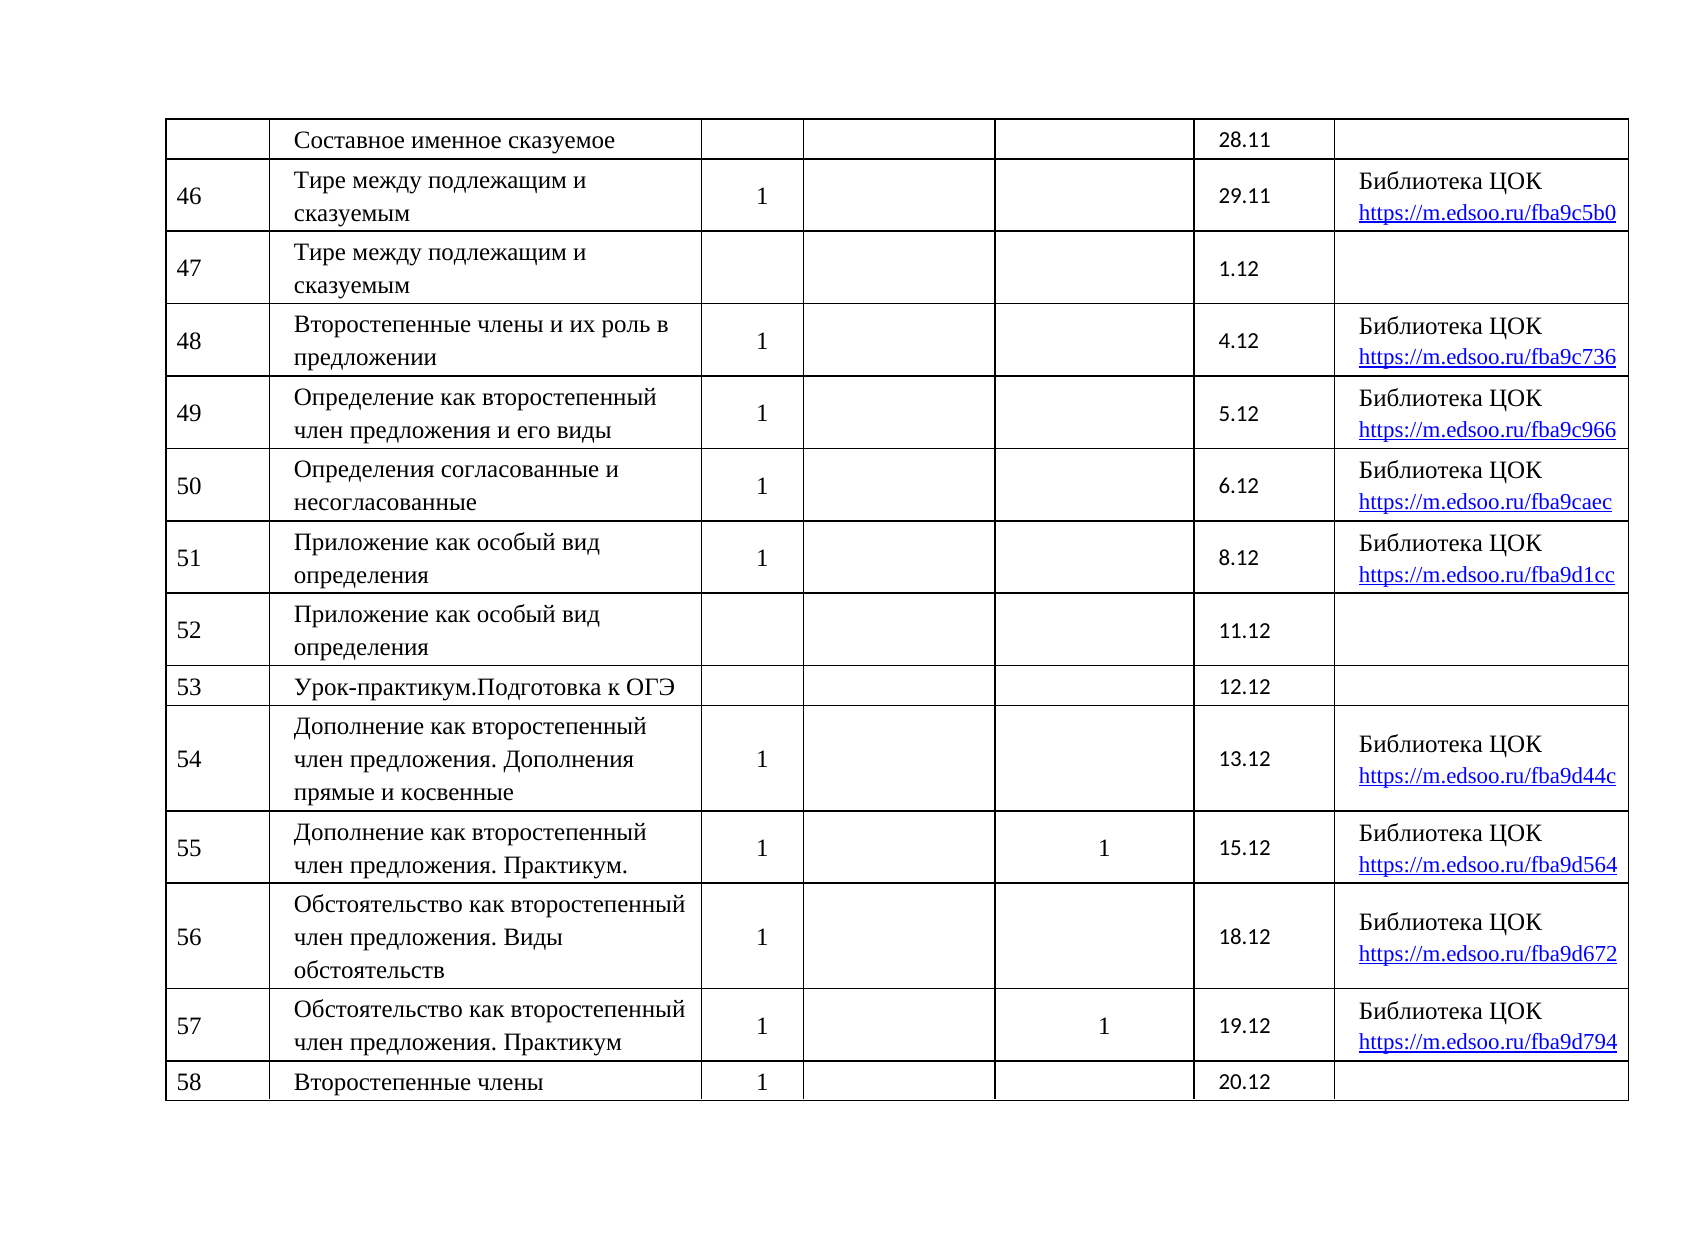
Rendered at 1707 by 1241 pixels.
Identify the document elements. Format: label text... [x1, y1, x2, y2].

table_cell 1 [702, 160, 803, 230]
table_cell [1335, 232, 1628, 303]
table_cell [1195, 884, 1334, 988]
table_cell [996, 706, 1193, 810]
table_cell 56 [167, 884, 269, 988]
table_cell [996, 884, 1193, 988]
table_cell 52 [167, 594, 269, 665]
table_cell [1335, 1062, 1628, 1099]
table_cell [804, 666, 994, 704]
table_cell 1 [702, 449, 803, 520]
table_cell [702, 594, 803, 665]
table_cell Тире между подлежащим и сказуемым [270, 160, 701, 230]
table_cell Библиотека ЦОК https://m.edsoo.ru/fba9d564 [1335, 812, 1628, 882]
table_cell Библиотека ЦОК https://m.edsoo.ru/fba9c966 [1335, 377, 1628, 447]
table_cell [804, 812, 994, 882]
table_cell 1 [702, 884, 803, 988]
table_cell Определение как второстепенный член предложения и его виды [270, 377, 701, 447]
table_cell Урок-практикум.Подготовка к ОГЭ [270, 666, 701, 704]
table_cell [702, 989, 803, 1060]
table_cell Тире между подлежащим и сказуемым [270, 232, 701, 303]
table_cell 1.12 [1195, 232, 1334, 303]
table_cell 5.12 [1195, 377, 1334, 447]
table_cell [996, 232, 1193, 303]
table_cell [804, 449, 994, 520]
table_cell [996, 304, 1193, 375]
table_cell 1 [702, 304, 803, 375]
table_cell 1 [996, 812, 1193, 882]
table_cell [996, 666, 1193, 704]
table_cell [702, 232, 803, 303]
table_cell Определения согласованные и несогласованные [270, 449, 701, 520]
table_cell [1335, 594, 1628, 665]
table_cell 29.11 [1195, 160, 1334, 230]
table_cell 1 [702, 706, 803, 810]
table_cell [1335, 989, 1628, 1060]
table_cell [702, 666, 803, 704]
table_cell 1 [702, 522, 803, 592]
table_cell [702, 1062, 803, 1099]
table_cell 53 [167, 666, 269, 704]
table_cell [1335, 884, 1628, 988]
table_cell [804, 594, 994, 665]
table_cell [996, 449, 1193, 520]
table_cell [804, 232, 994, 303]
table_cell [804, 377, 994, 447]
table_cell [1335, 120, 1628, 158]
table_cell Приложение как особый вид определения [270, 522, 701, 592]
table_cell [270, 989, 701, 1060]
table_cell Дополнение как второстепенный член предложения. Дополнения прямые и косвенные [270, 706, 701, 810]
table_cell 47 [167, 232, 269, 303]
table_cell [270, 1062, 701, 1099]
table_cell 11.12 [1195, 594, 1334, 665]
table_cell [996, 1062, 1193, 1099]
table_cell Библиотека ЦОК https://m.edsoo.ru/fba9caec [1335, 449, 1628, 520]
table_cell 46 [167, 160, 269, 230]
table_cell Библиотека ЦОК https://m.edsoo.ru/fba9c736 [1335, 304, 1628, 375]
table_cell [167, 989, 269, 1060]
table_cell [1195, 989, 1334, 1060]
table_cell 1 [702, 377, 803, 447]
table_cell [996, 160, 1193, 230]
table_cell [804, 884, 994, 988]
table_cell [804, 522, 994, 592]
table_cell [804, 120, 994, 158]
table_cell 4.12 [1195, 304, 1334, 375]
table_cell Библиотека ЦОК https://m.edsoo.ru/fba9d44c [1335, 706, 1628, 810]
table_cell 28.11 [1195, 120, 1334, 158]
table_cell 15.12 [1195, 812, 1334, 882]
table_cell 48 [167, 304, 269, 375]
table_cell 54 [167, 706, 269, 810]
table_cell 51 [167, 522, 269, 592]
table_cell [270, 120, 701, 158]
table_cell 12.12 [1195, 666, 1334, 704]
table_cell 8.12 [1195, 522, 1334, 592]
table_cell [1335, 666, 1628, 704]
table_cell [996, 594, 1193, 665]
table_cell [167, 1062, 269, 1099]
table_cell [996, 120, 1193, 158]
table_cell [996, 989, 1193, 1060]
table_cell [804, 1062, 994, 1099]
table_cell Второстепенные члены и их роль в предложении [270, 304, 701, 375]
table_cell 1 [702, 812, 803, 882]
table_cell 55 [167, 812, 269, 882]
table_cell [996, 377, 1193, 447]
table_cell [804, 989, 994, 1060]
table_cell 6.12 [1195, 449, 1334, 520]
table_cell [167, 120, 269, 158]
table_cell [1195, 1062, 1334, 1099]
table_cell [996, 522, 1193, 592]
table_cell Библиотека ЦОК https://m.edsoo.ru/fba9d1cc [1335, 522, 1628, 592]
table_cell Библиотека ЦОК https://m.edsoo.ru/fba9c5b0 [1335, 160, 1628, 230]
table_cell Приложение как особый вид определения [270, 594, 701, 665]
table_cell [804, 304, 994, 375]
table_cell [804, 706, 994, 810]
table_cell [804, 160, 994, 230]
table_cell Обстоятельство как второстепенный член предложения. Виды обстоятельств [270, 884, 701, 988]
table_cell 49 [167, 377, 269, 447]
table_cell Дополнение как второстепенный член предложения. Практикум. [270, 812, 701, 882]
table_cell [702, 120, 803, 158]
table_cell 13.12 [1195, 706, 1334, 810]
table_cell 50 [167, 449, 269, 520]
